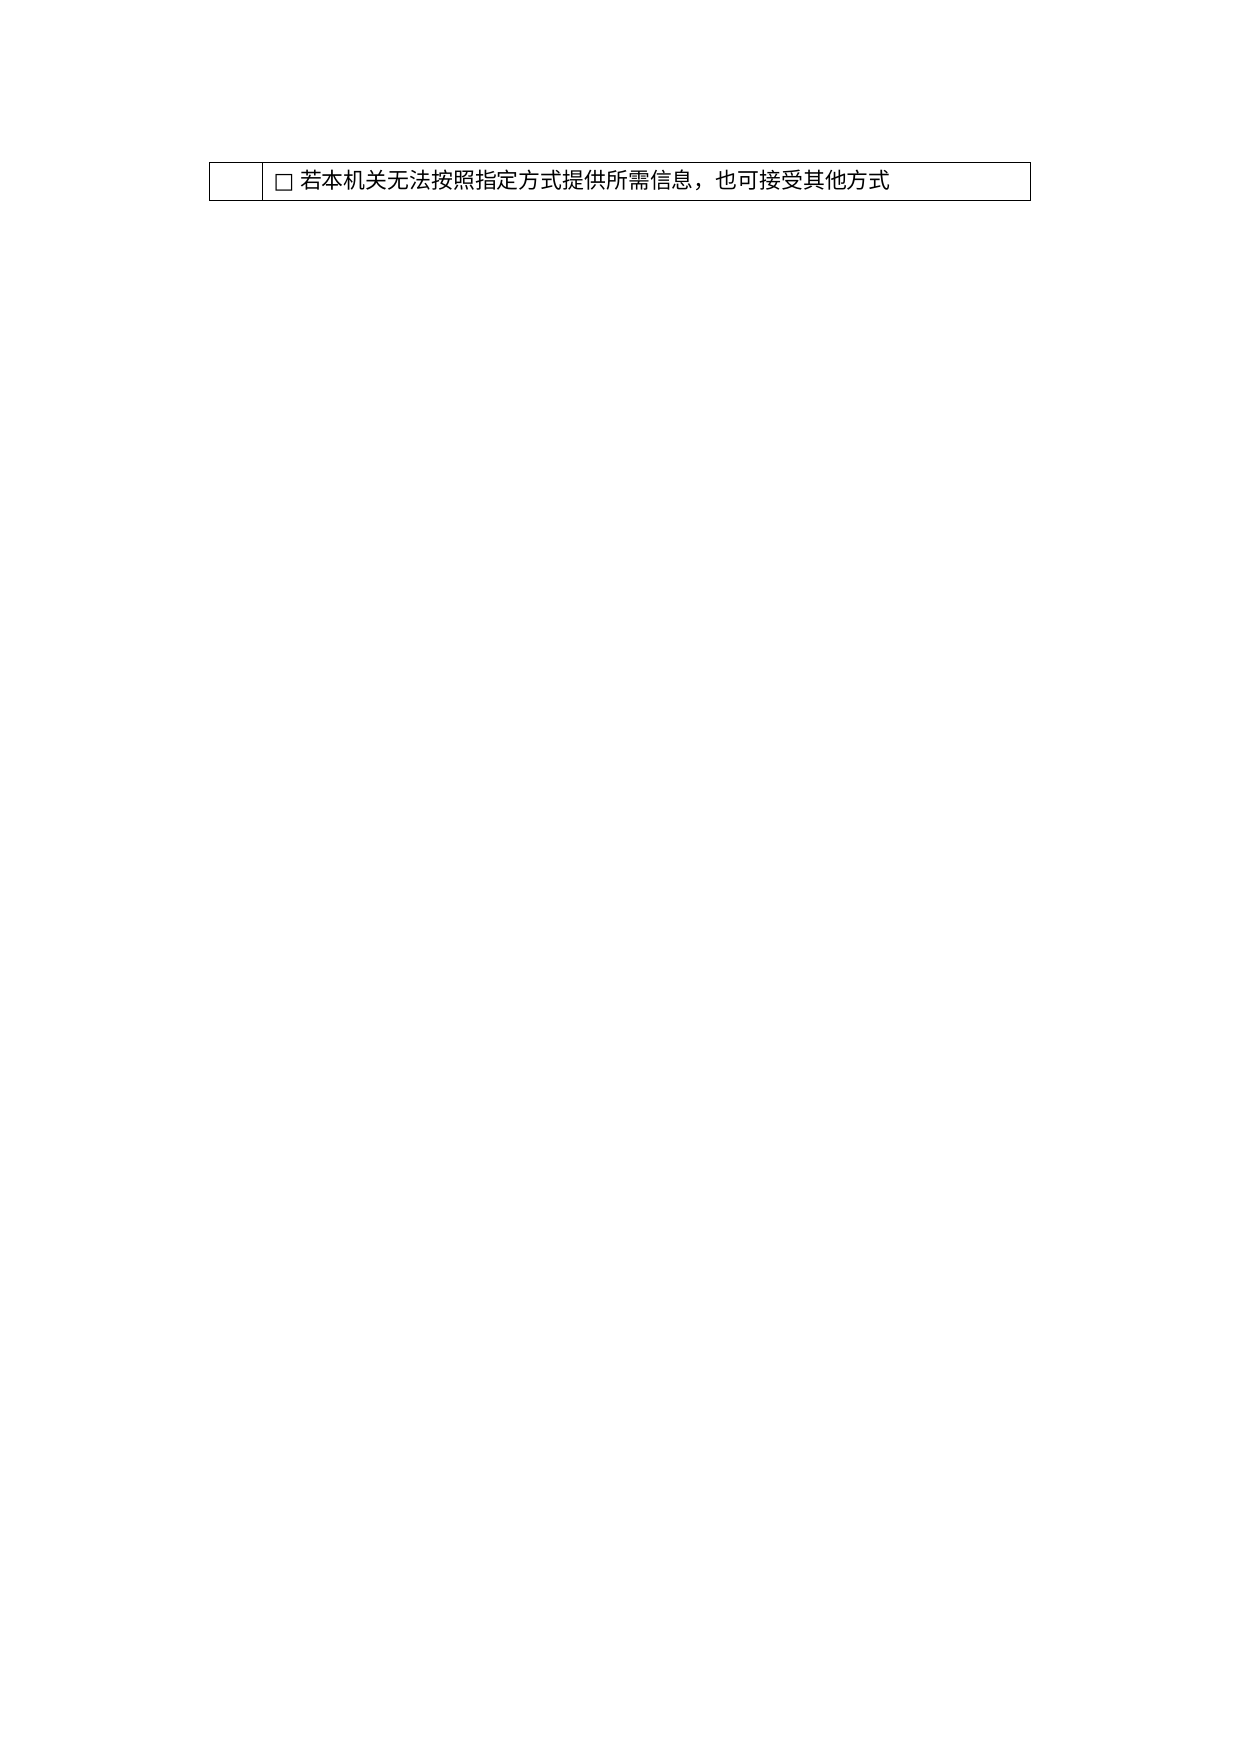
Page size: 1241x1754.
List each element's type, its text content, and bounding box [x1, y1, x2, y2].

table_cell □ 若本机关无法按照指定方式提供所需信息，也可接受其他方式 [263, 163, 1030, 200]
